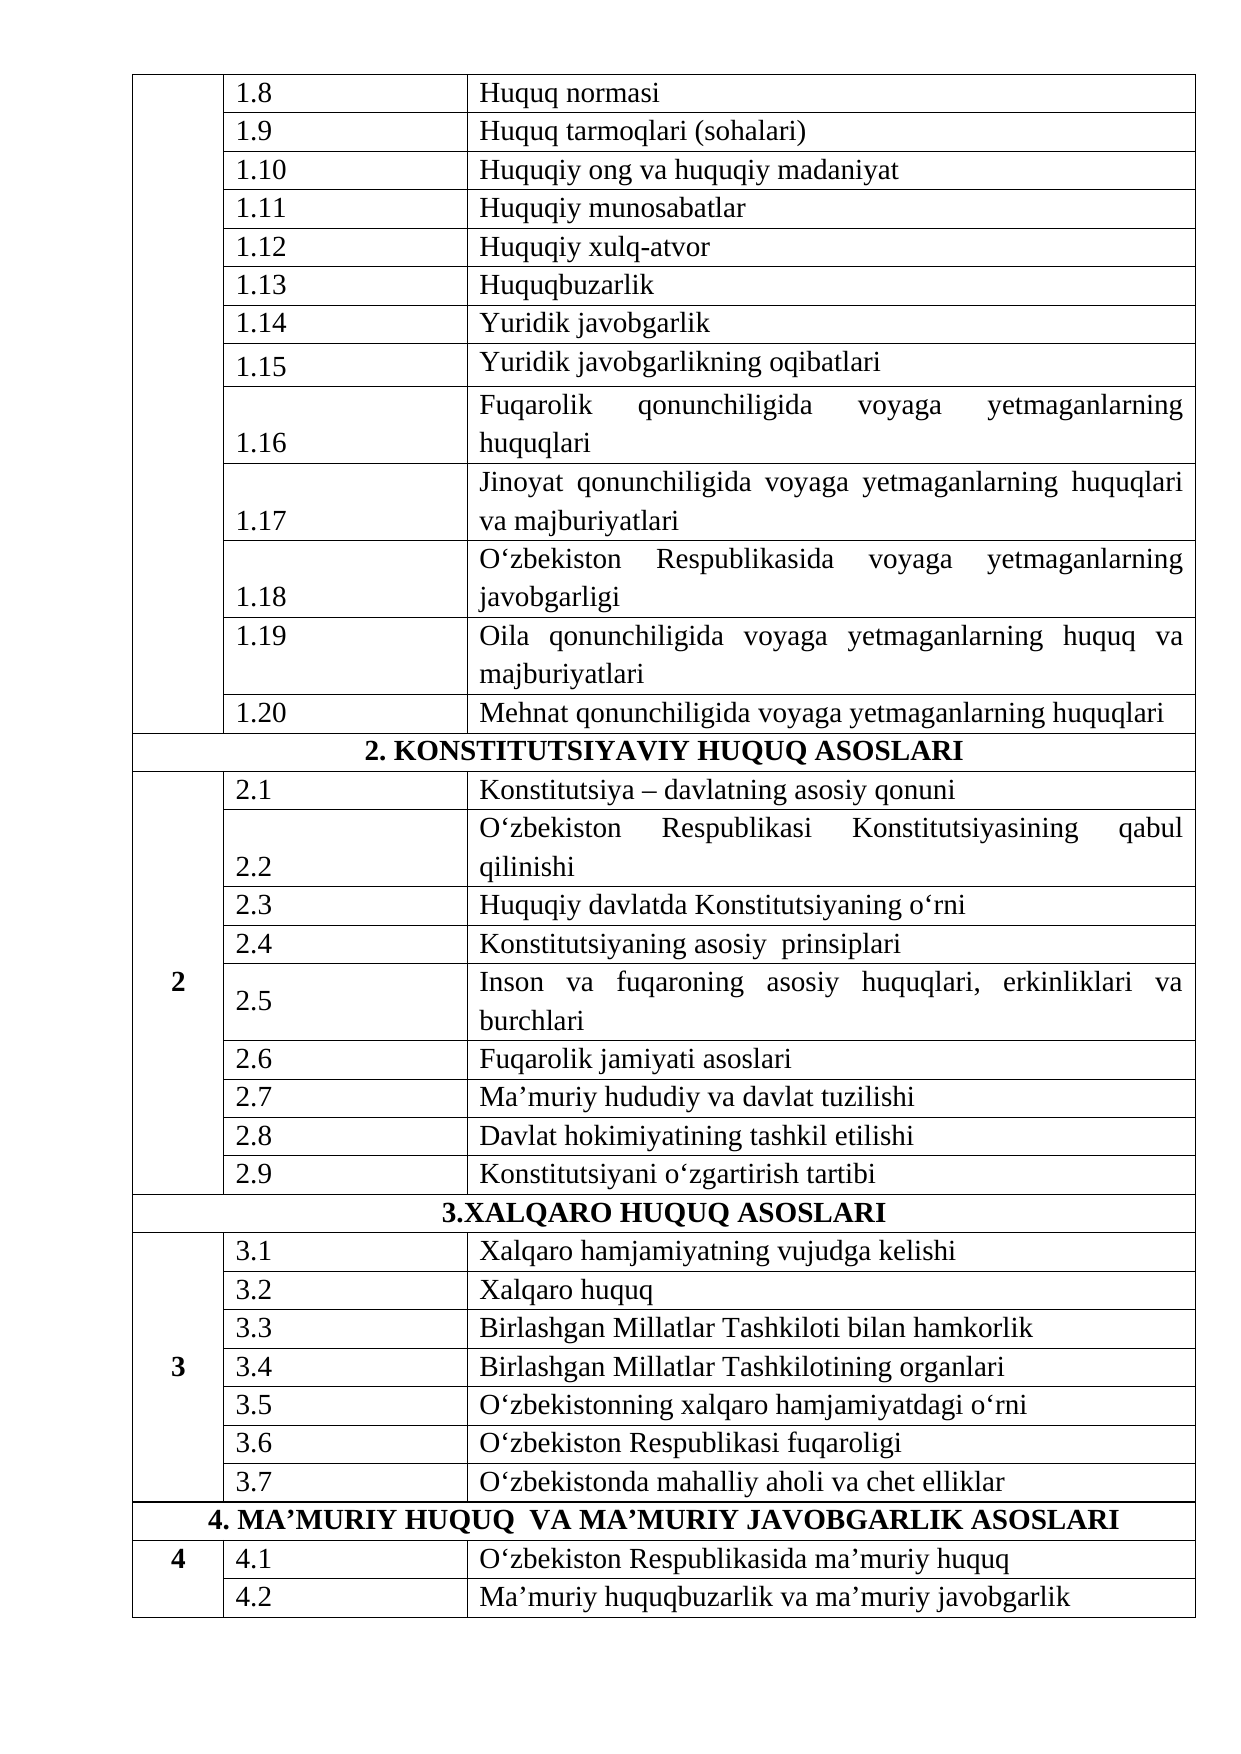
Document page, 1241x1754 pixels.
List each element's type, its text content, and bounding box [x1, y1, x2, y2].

table_cell Oʻzbekistonda mahalliy aholi va chet elliklar [468, 1464, 1195, 1501]
table_cell 4.2 [224, 1579, 467, 1617]
table_cell 3.XALQARO HUQUQ ASOSLARI [133, 1195, 1195, 1232]
table_cell 1.14 [224, 306, 467, 343]
table_cell Oʻzbekistonning xalqaro hamjamiyatdagi oʻrni [468, 1387, 1195, 1424]
table_cell Xalqaro hamjamiyatning vujudga kelishi [468, 1233, 1195, 1271]
table_cell Oʻzbekiston Respublikasida voyaga yetmaganlarning javobgarligi [468, 541, 1195, 617]
table_cell 1.17 [224, 464, 467, 540]
table_cell 3.4 [224, 1349, 467, 1386]
table_cell 1.8 [224, 75, 467, 112]
table_cell 1.9 [224, 113, 467, 151]
table_cell Fuqarolik jamiyati asoslari [468, 1041, 1195, 1078]
table_cell Mehnat qonunchiligida voyaga yetmaganlarning huquqlari [468, 695, 1195, 732]
table_cell 1.12 [224, 229, 467, 266]
table_cell Jinoyat qonunchiligida voyaga yetmaganlarning huquqlari va majburiyatlari [468, 464, 1195, 540]
table_cell O‘zbekiston Respublikasida ma’muriy huquq [468, 1541, 1195, 1578]
table_cell 2 [133, 772, 223, 1194]
table_cell 2.9 [224, 1156, 467, 1194]
table_cell Birlashgan Millatlar Tashkilotining organlari [468, 1349, 1195, 1386]
table_cell 1.15 [224, 344, 467, 386]
table_cell Davlat hokimiyatining tashkil etilishi [468, 1118, 1195, 1155]
table_cell 4. MA’MURIY HUQUQ VA MA’MURIY JAVOBGARLIK ASOSLARI [133, 1503, 1195, 1540]
table_cell 3 [133, 1233, 223, 1501]
table_cell Xalqaro huquq [468, 1272, 1195, 1309]
table_cell Birlashgan Millatlar Tashkiloti bilan hamkorlik [468, 1310, 1195, 1348]
table_cell 1.13 [224, 267, 467, 304]
table_cell 2.3 [224, 887, 467, 925]
table_cell Ma’muriy hududiy va davlat tuzilishi [468, 1080, 1195, 1117]
table_cell 3.1 [224, 1233, 467, 1271]
table_cell 2.4 [224, 926, 467, 963]
table_cell Yuridik javobgarlik [468, 306, 1195, 343]
table_cell Oʻzbekiston Respublikasi fuqaroligi [468, 1426, 1195, 1463]
table_cell Konstitutsiya – davlatning asosiy qonuni [468, 772, 1195, 809]
table_cell Oʻzbekiston Respublikasi Konstitutsiyasining qabul qilinishi [468, 810, 1195, 886]
table_cell 2.2 [224, 810, 467, 886]
table_cell Huquqiy munosabatlar [468, 190, 1195, 228]
table_cell 4 [133, 1541, 223, 1617]
table_cell Huquqiy xulq-atvor [468, 229, 1195, 266]
table_cell 3.3 [224, 1310, 467, 1348]
table_cell Konstitutsiyaning asosiy prinsiplari [468, 926, 1195, 963]
table_cell Huquq tarmoqlari (sohalari) [468, 113, 1195, 151]
table_cell Oila qonunchiligida voyaga yetmaganlarning huquq va majburiyatlari [468, 618, 1195, 694]
table_cell 2.5 [224, 964, 467, 1040]
table_cell 3.7 [224, 1464, 467, 1501]
table_cell 3.2 [224, 1272, 467, 1309]
table_cell Ma’muriy huquqbuzarlik va ma’muriy javobgarlik [468, 1579, 1195, 1617]
table_cell Fuqarolik qonunchiligida voyaga yetmaganlarning huquqlari [468, 387, 1195, 463]
table_cell 1.10 [224, 152, 467, 189]
table_cell Huquqiy ong va huquqiy madaniyat [468, 152, 1195, 189]
table_cell 1.18 [224, 541, 467, 617]
table_cell 3.5 [224, 1387, 467, 1424]
table_cell Yuridik javobgarlikning oqibatlari [468, 344, 1195, 386]
table_cell 1.11 [224, 190, 467, 228]
table_cell Inson va fuqaroning asosiy huquqlari, erkinliklari va burchlari [468, 964, 1195, 1040]
table_cell 2. KONSTITUTSIYAVIY HUQUQ ASOSLARI [133, 734, 1195, 771]
table_cell 2.1 [224, 772, 467, 809]
table_cell Huquqbuzarlik [468, 267, 1195, 304]
table_cell 2.8 [224, 1118, 467, 1155]
table_cell 4.1 [224, 1541, 467, 1578]
table_cell Huquq normasi [468, 75, 1195, 112]
table_cell Huquqiy davlatda Konstitutsiyaning oʻrni [468, 887, 1195, 925]
table_cell Konstitutsiyani o‘zgartirish tartibi [468, 1156, 1195, 1194]
table_cell 1.16 [224, 387, 467, 463]
table_cell 2.7 [224, 1080, 467, 1117]
table_cell 3.6 [224, 1426, 467, 1463]
table_cell 1.20 [224, 695, 467, 732]
table_cell 2.6 [224, 1041, 467, 1078]
table_cell 1.19 [224, 618, 467, 694]
